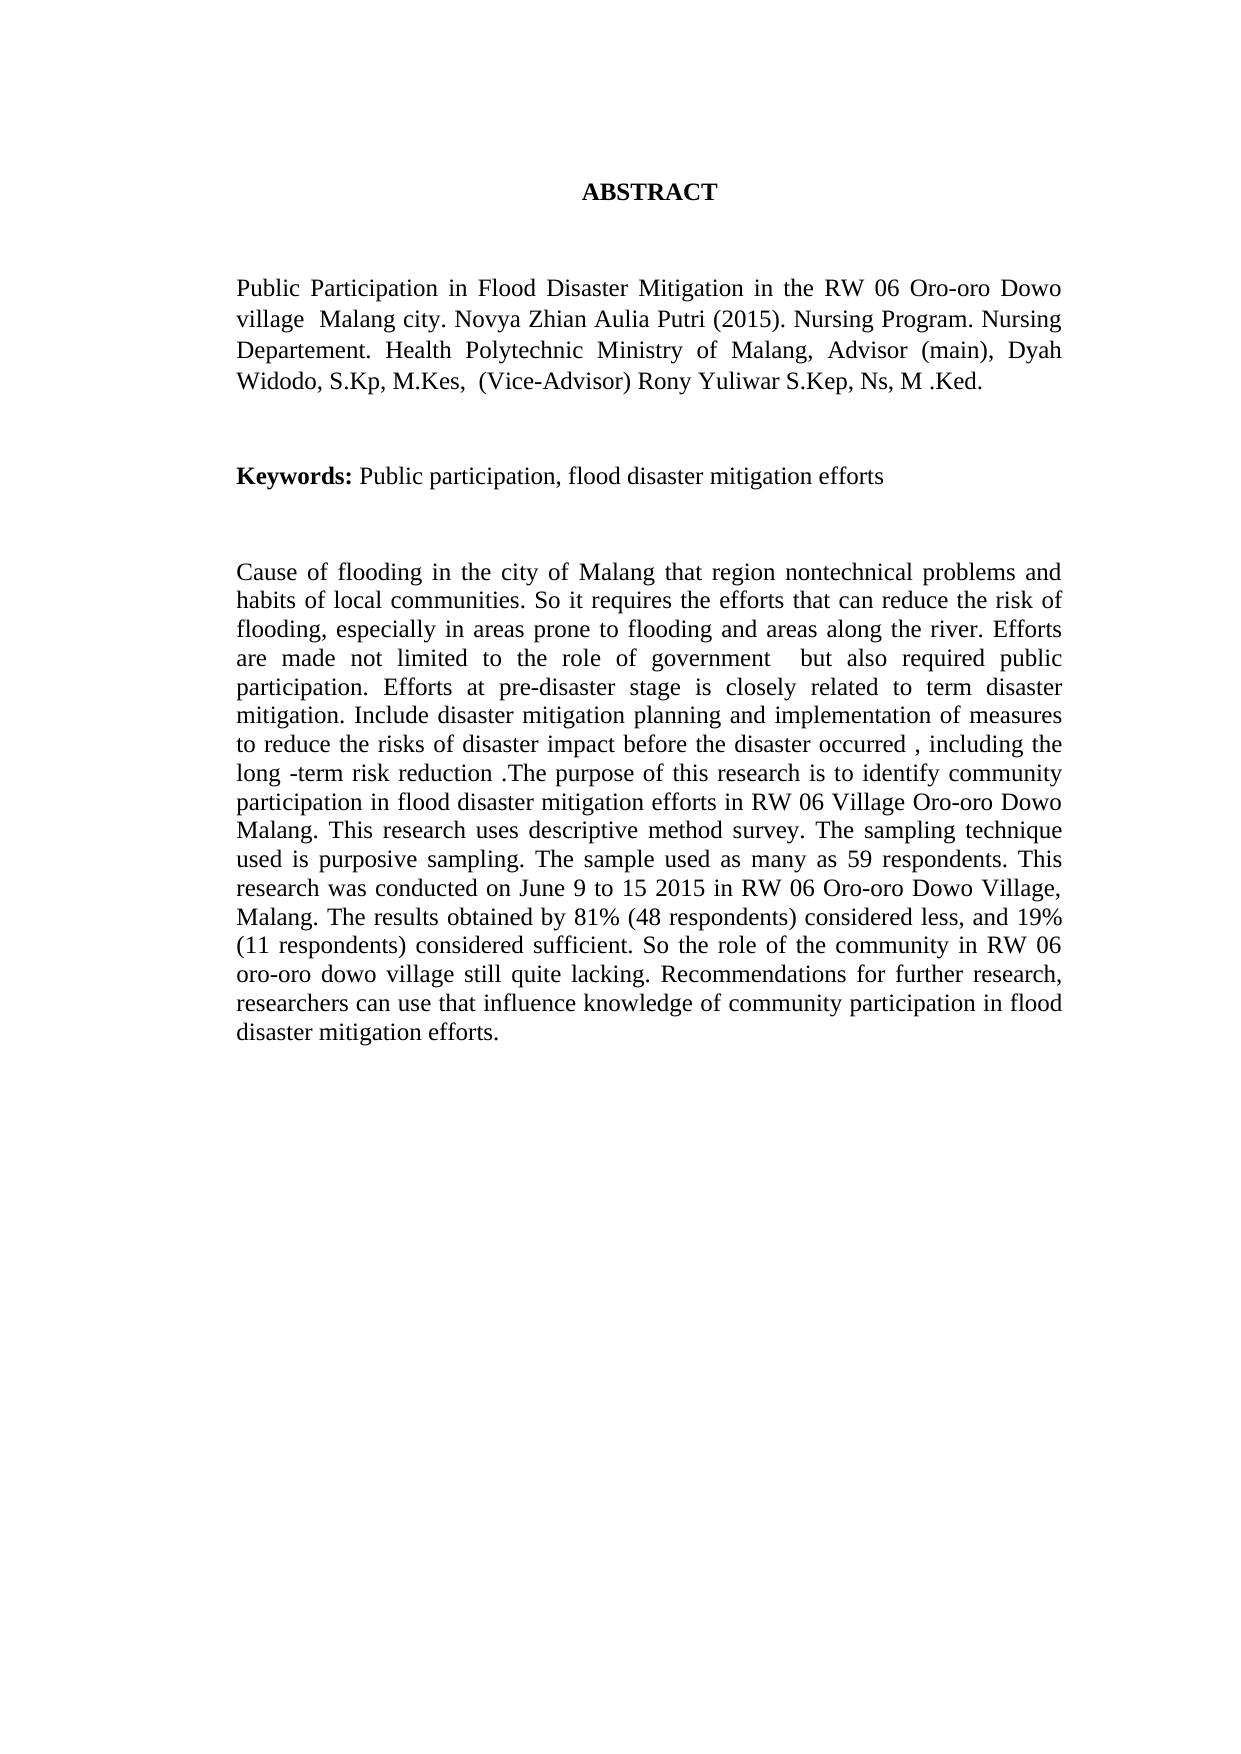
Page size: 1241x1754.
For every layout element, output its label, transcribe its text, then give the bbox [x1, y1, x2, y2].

text Keywords: Public participation, flood disaster mitigation efforts [236, 461, 1063, 490]
text ABSTRACT [236, 177, 1063, 206]
text Public Participation in Flood Disaster Mitigation in the RW 06 Oro-oro Dowo village Malang city. Novya Zhian Aulia Putri (2015). Nursing Program. Nursing Departement. Health Polytechnic Ministry of Malang, Advisor (main), Dyah Widodo, S.Kp, M.Kes, (Vice-Advisor) Rony Yuliwar S.Kep, Ns, M .Ked. [236, 273, 1063, 394]
text Cause of flooding in the city of Malang that region nontechnical problems and habits of local communities. So it requires the efforts that can reduce the risk of flooding, especially in areas prone to flooding and areas along the river. Efforts are made not limited to the role of government but also required public participation. Efforts at pre-disaster stage is closely related to term disaster mitigation. Include disaster mitigation planning and implementation of measures to reduce the risks of disaster impact before the disaster occurred , including the long -term risk reduction .The purpose of this research is to identify community participation in flood disaster mitigation efforts in RW 06 Village Oro-oro Dowo Malang. This research uses descriptive method survey. The sampling technique used is purposive sampling. The sample used as many as 59 respondents. This research was conducted on June 9 to 15 2015 in RW 06 Oro-oro Dowo Village, Malang. The results obtained by 81% (48 respondents) considered less, and 19% (11 respondents) considered sufficient. So the role of the community in RW 06 oro-oro dowo village still quite lacking. Recommendations for further research, researchers can use that influence knowledge of community participation in flood disaster mitigation efforts. [236, 557, 1063, 1045]
